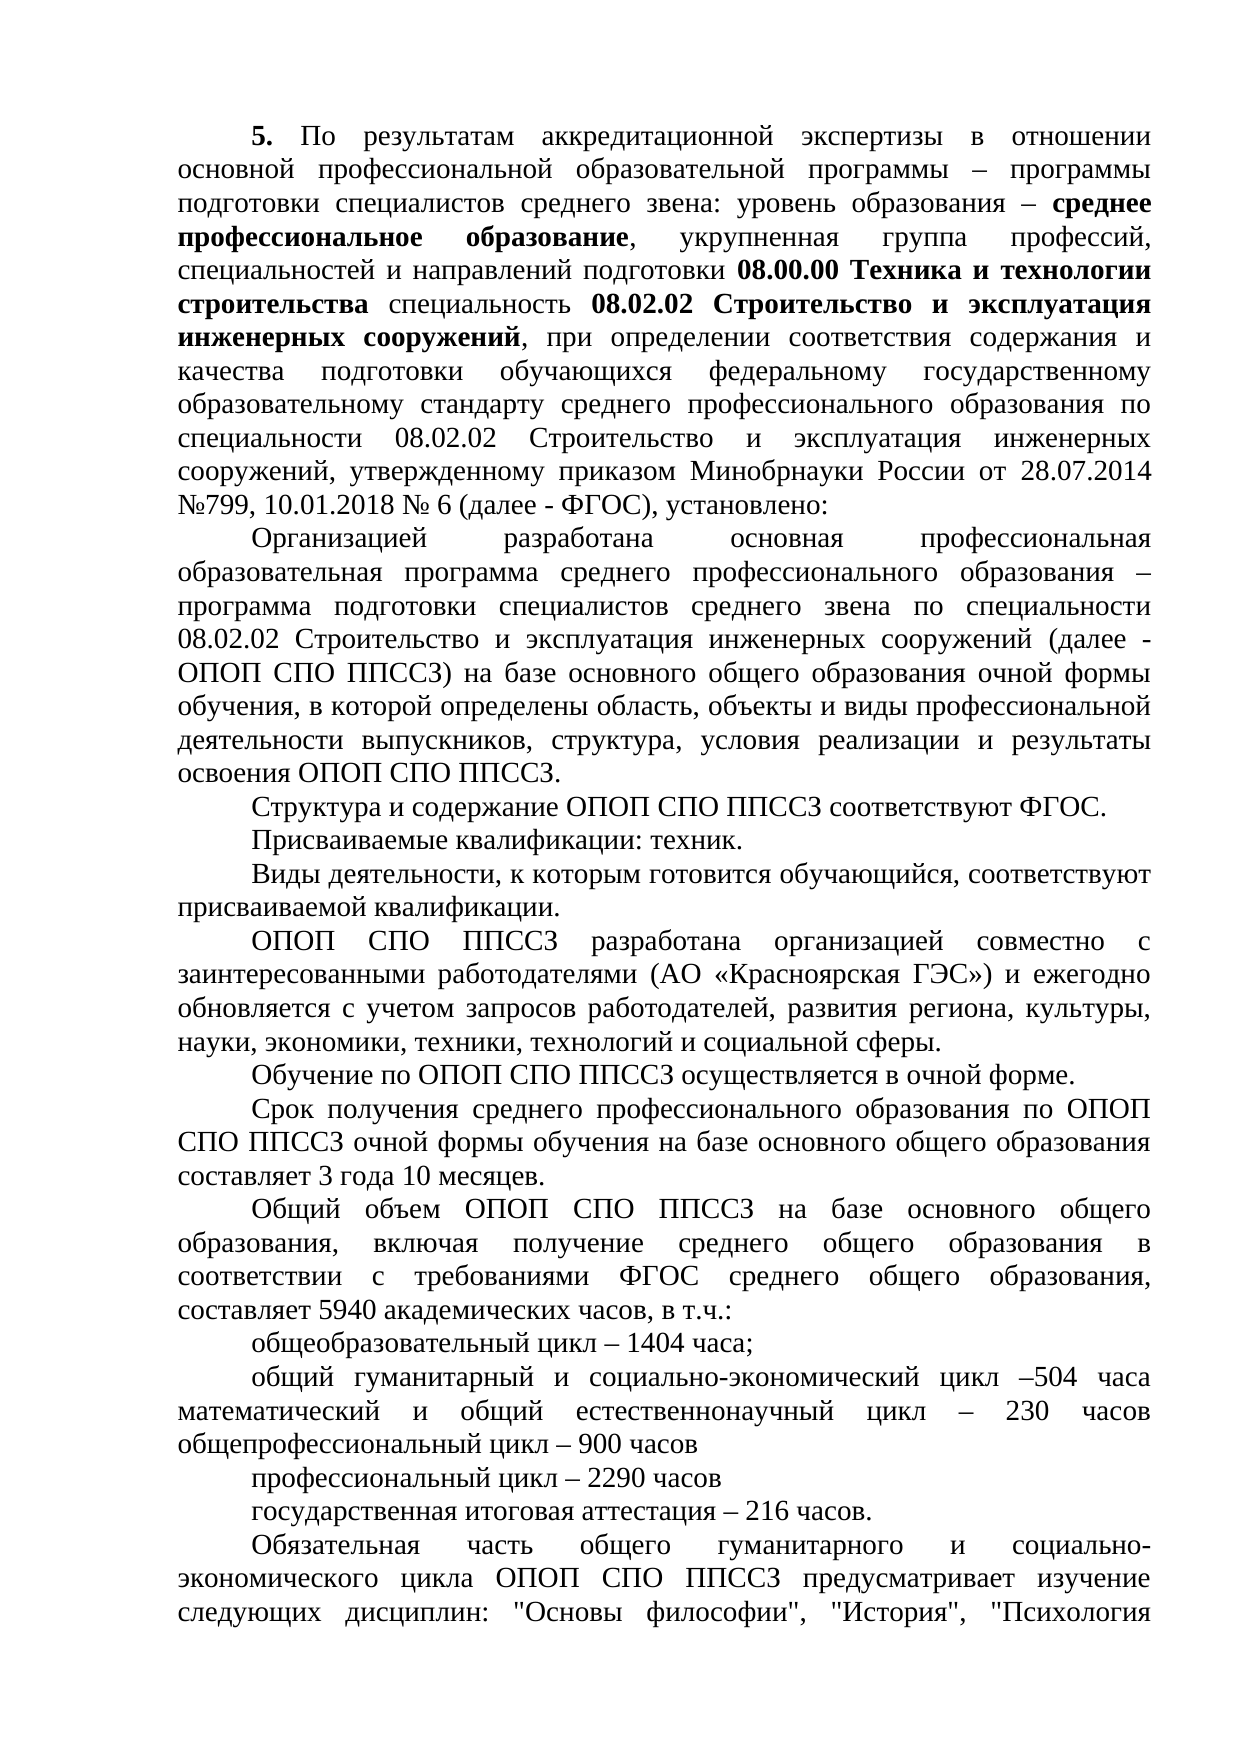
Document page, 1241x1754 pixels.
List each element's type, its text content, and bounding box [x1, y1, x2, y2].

text Виды деятельности, к которым готовится обучающийся, соответствуют присваиваемой квалификации. [177, 856, 1152, 923]
text Организацией разработана основная профессиональная образовательная программа среднего профессионального образования – программа подготовки специалистов среднего звена по специальности 08.02.02 Строительство и эксплуатация инженерных сооружений (далее - ОПОП СПО ППССЗ) на базе основного общего образования очной формы обучения, в которой определены область, объекты и виды профессиональной деятельности выпускников, структура, условия реализации и результаты освоения ОПОП СПО ППССЗ. [177, 521, 1152, 789]
text профессиональный цикл – 2290 часов [177, 1460, 1152, 1493]
text 5. По результатам аккредитационной экспертизы в отношении основной профессиональной образовательной программы – программы подготовки специалистов среднего звена: уровень образования – среднее профессиональное образование, укрупненная группа профессий, специальностей и направлений подготовки 08.00.00 Техника и технологии строительства специальность 08.02.02 Строительство и эксплуатация инженерных сооружений, при определении соответствия содержания и качества подготовки обучающихся федеральному государственному образовательному стандарту среднего профессионального образования по специальности 08.02.02 Строительство и эксплуатация инженерных сооружений, утвержденному приказом Минобрнауки России от 28.07.2014 №799, 10.01.2018 № 6 (далее - ФГОС), установлено: [177, 118, 1152, 521]
text Срок получения среднего профессионального образования по ОПОП СПО ППССЗ очной формы обучения на базе основного общего образования составляет 3 года 10 месяцев. [177, 1091, 1152, 1191]
text Общий объем ОПОП СПО ППССЗ на базе основного общего образования, включая получение среднего общего образования в соответствии с требованиями ФГОС среднего общего образования, составляет 5940 академических часов, в т.ч.: [177, 1191, 1152, 1326]
text Присваиваемые квалификации: техник. [177, 822, 1152, 856]
text государственная итоговая аттестация – 216 часов. [177, 1493, 1152, 1527]
text Структура и содержание ОПОП СПО ППССЗ соответствуют ФГОС. [177, 789, 1152, 822]
text ОПОП СПО ППССЗ разработана организацией совместно с заинтересованными работодателями (АО «Красноярская ГЭС») и ежегодно обновляется с учетом запросов работодателей, развития региона, культуры, науки, экономики, техники, технологий и социальной сферы. [177, 923, 1152, 1057]
text общий гуманитарный и социально-экономический цикл –504 часа математический и общий естественнонаучный цикл – 230 часов общепрофессиональный цикл – 900 часов [177, 1359, 1152, 1460]
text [177, 1527, 1152, 1627]
text общеобразовательный цикл – 1404 часа; [177, 1326, 1152, 1359]
text Обучение по ОПОП СПО ППССЗ осуществляется в очной форме. [177, 1057, 1152, 1091]
